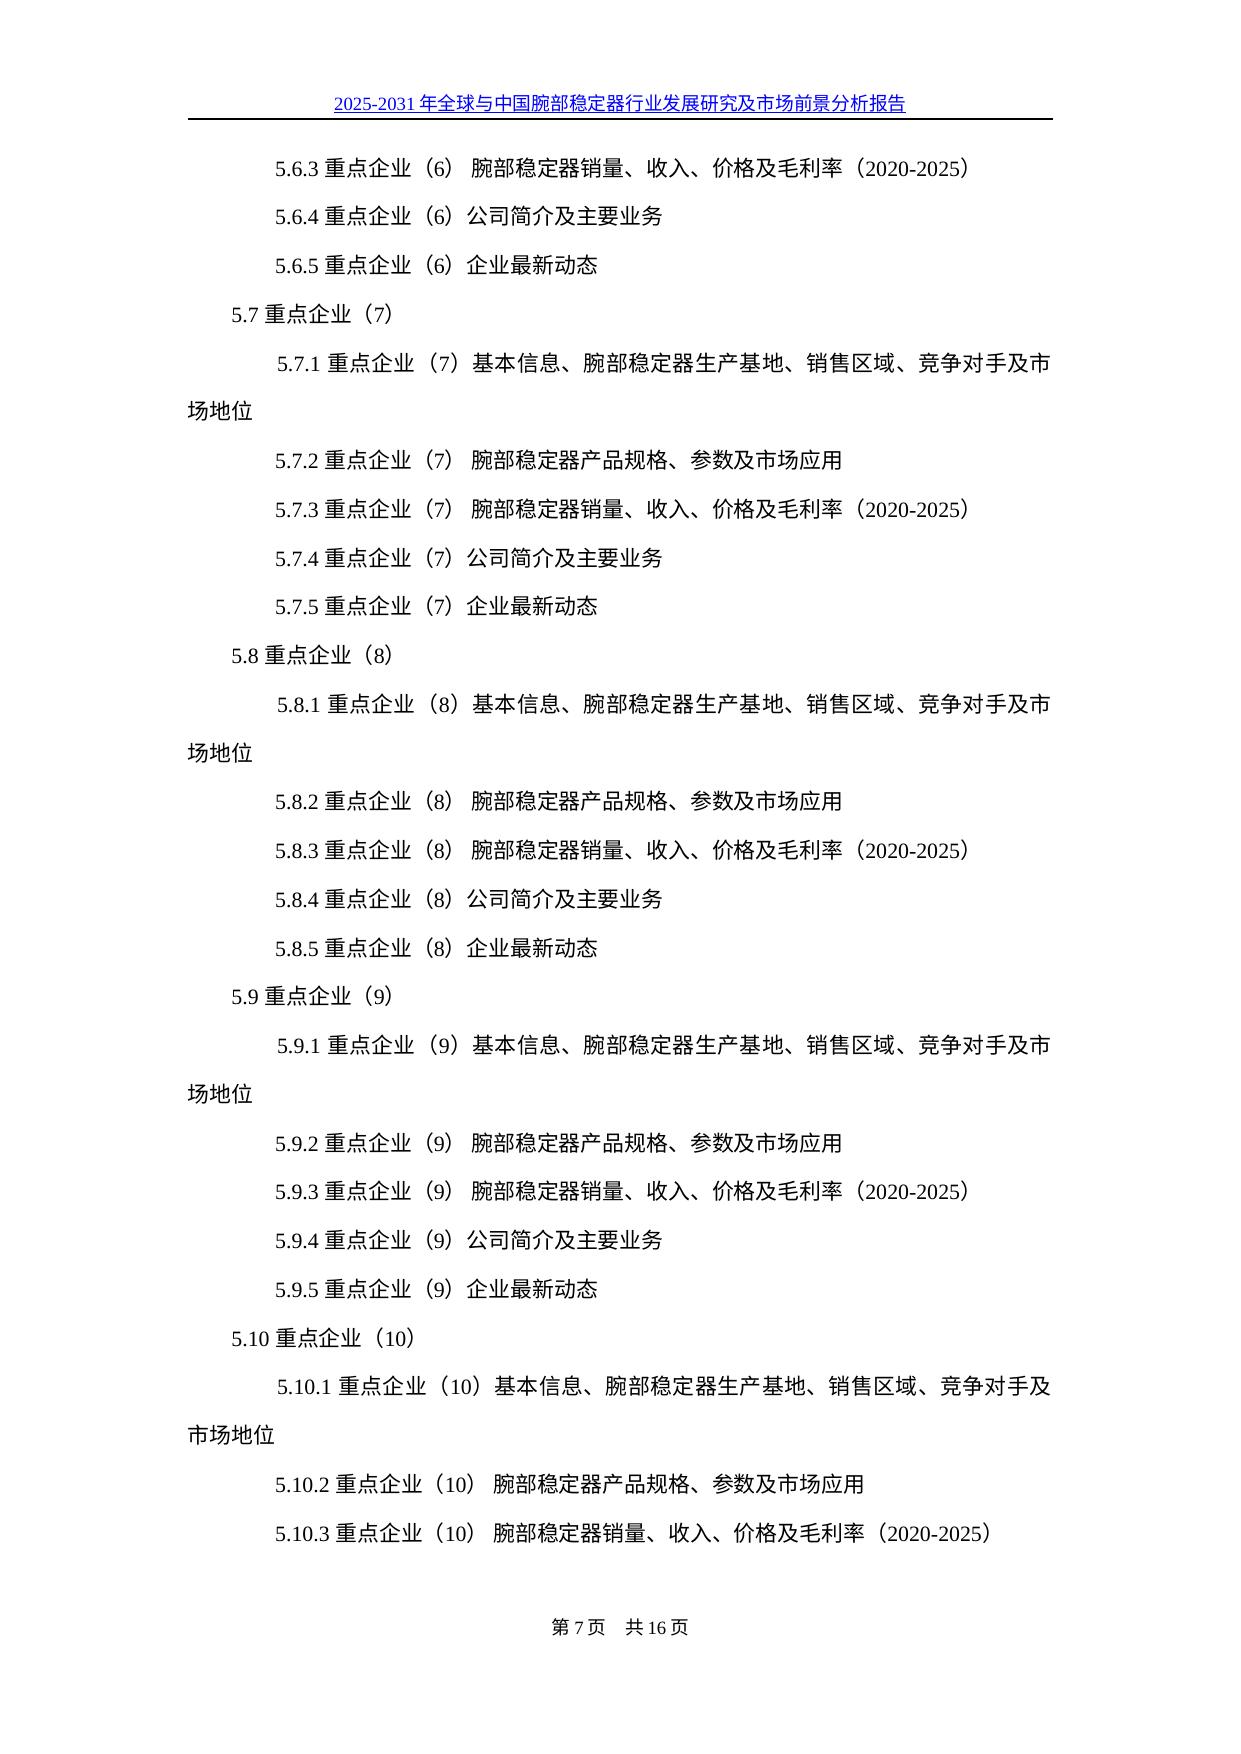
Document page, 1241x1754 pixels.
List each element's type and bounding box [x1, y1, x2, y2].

text [187, 150, 1053, 1548]
